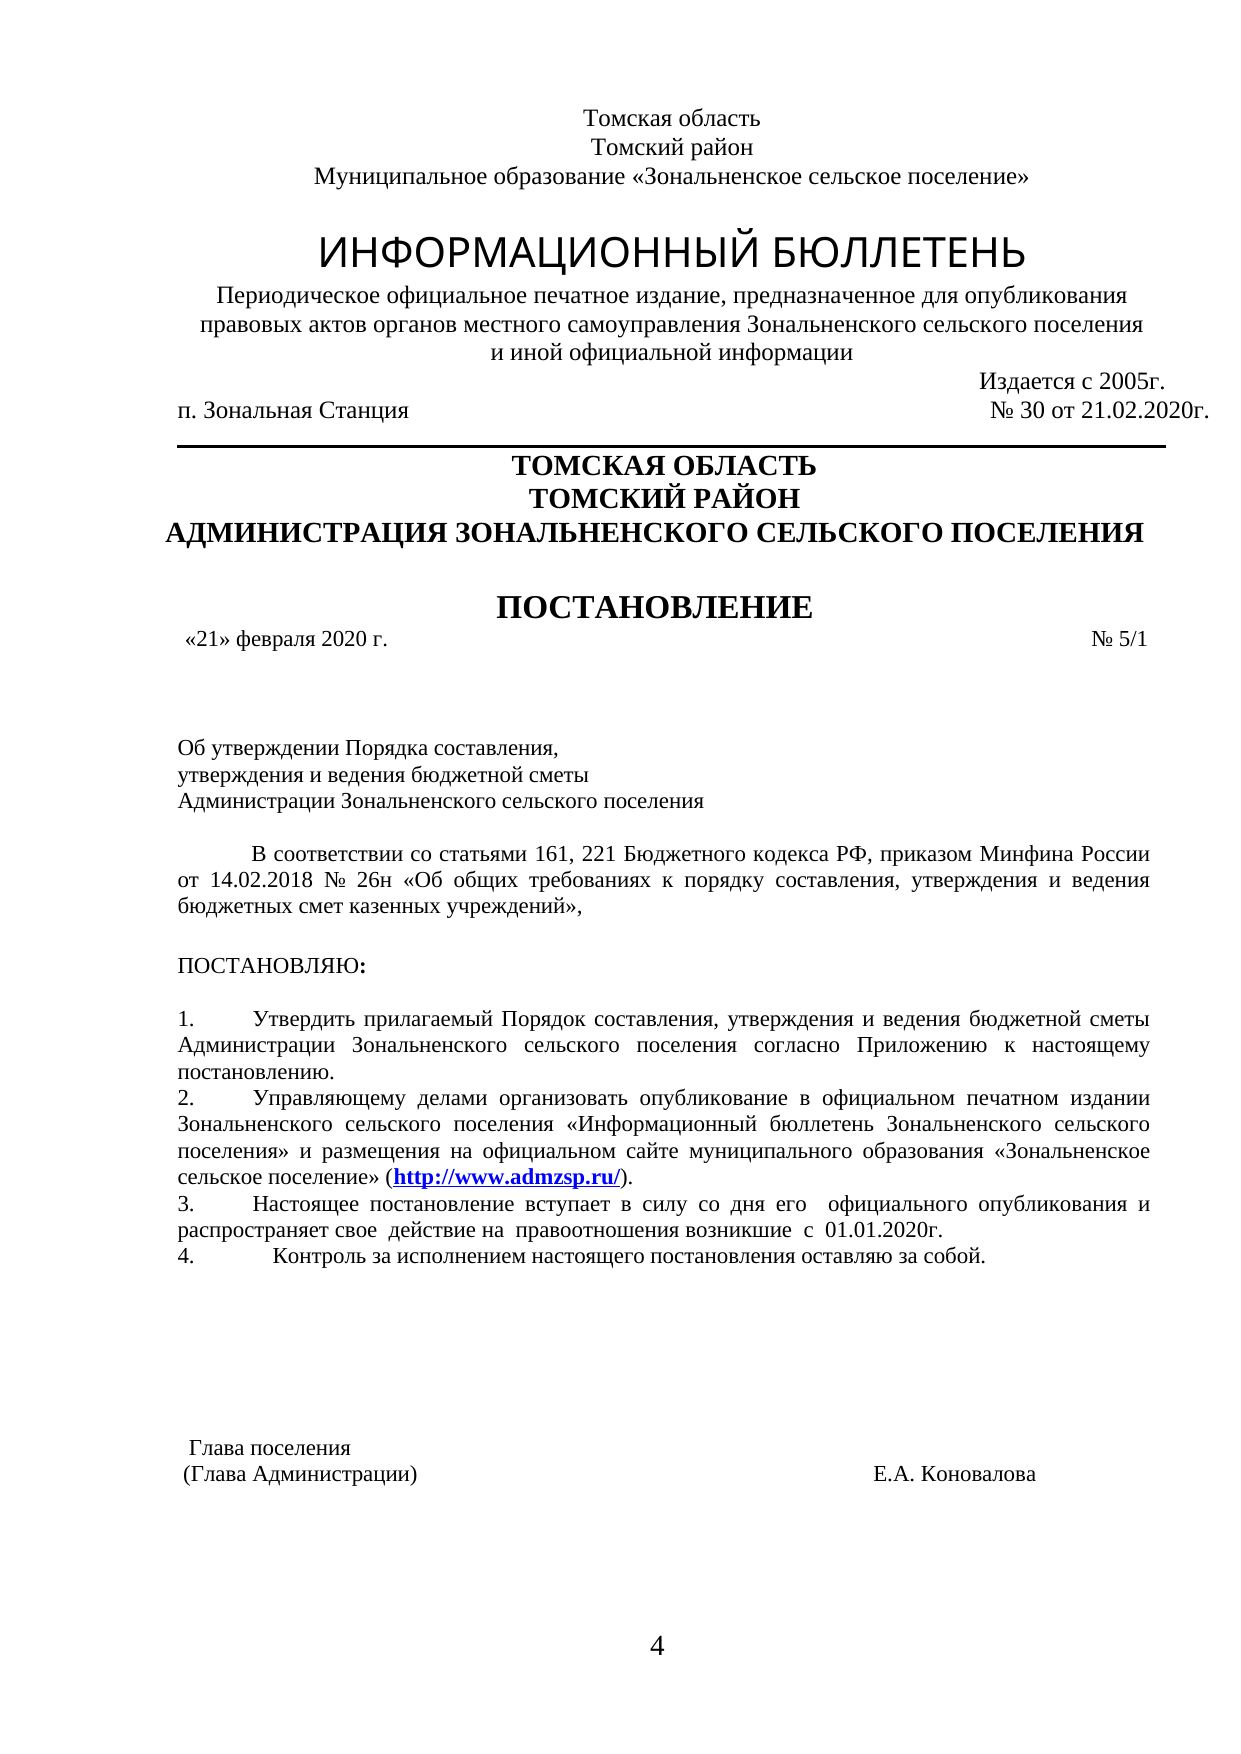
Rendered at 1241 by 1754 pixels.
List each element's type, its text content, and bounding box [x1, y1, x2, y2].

list Контроль за исполнением настоящего постановления оставляю за собой. [177, 1242, 1152, 1269]
text ТОМСКИЙ РАЙОН [177, 482, 1152, 515]
text ТОМСКАЯ ОБЛАСТЬ [177, 448, 1152, 482]
text п. Зональная Станция № 30 от 21.02.2020г. [177, 395, 1211, 424]
text (Глава Администрации) Е.А. Коновалова [177, 1460, 1152, 1487]
text Томская область [177, 103, 1166, 132]
text В соответствии со статьями 161, 221 Бюджетного кодекса РФ, приказом Минфина России от 14.02.2018 № 26н «Об общих требованиях к порядку составления, утверждения и ведения бюджетных смет казенных учреждений», [177, 840, 1152, 919]
text Глава поселения [177, 1434, 1152, 1460]
text ПОСТАНОВЛЯЮ: [177, 952, 1152, 979]
text правовых актов органов местного самоуправления Зональненского сельского поселения [177, 309, 1166, 337]
title Управляющему делами организовать опубликование в официальном печатном издании Зональненского сельского поселения «Информационный бюллетень Зональненского сельского поселения» и размещения на официальном сайте муниципального образования «Зональненское сельское поселение» (http://www.admzsp.ru/). [177, 1084, 1152, 1189]
text ПОСТАНОВЛЕНИЕ [158, 587, 1152, 625]
text Администрации Зональненского сельского поселения [177, 787, 1137, 813]
text Муниципальное образование «Зональненское сельское поселение» [177, 161, 1166, 190]
text ИНФОРМАЦИОННЫЙ БЮЛЛЕТЕНЬ [177, 223, 1166, 280]
list Утвердить прилагаемый Порядок составления, утверждения и ведения бюджетной сметы Администрации Зональненского сельского поселения согласно Приложению к настоящему постановлению. [177, 1005, 1152, 1084]
text Периодическое официальное печатное издание, предназначенное для опубликования [177, 280, 1166, 309]
text «21» февраля 2020 г. № 5/1 [177, 625, 1152, 652]
text Об утверждении Порядка составления, [177, 734, 1137, 761]
text АДМИНИСТРАЦИЯ ЗОНАЛЬНЕНСКОГО СЕЛЬСКОГО ПОСЕЛЕНИЯ [158, 515, 1152, 549]
text утверждения и ведения бюджетной сметы [177, 761, 1137, 787]
title Настоящее постановление вступает в силу со дня его официального опубликования и распространяет свое действие на правоотношения возникшие с 01.01.2020г. [177, 1189, 1152, 1242]
text Издается с 2005г. [177, 366, 1211, 395]
text Томский район [177, 132, 1166, 161]
text и иной официальной информации [177, 337, 1166, 366]
